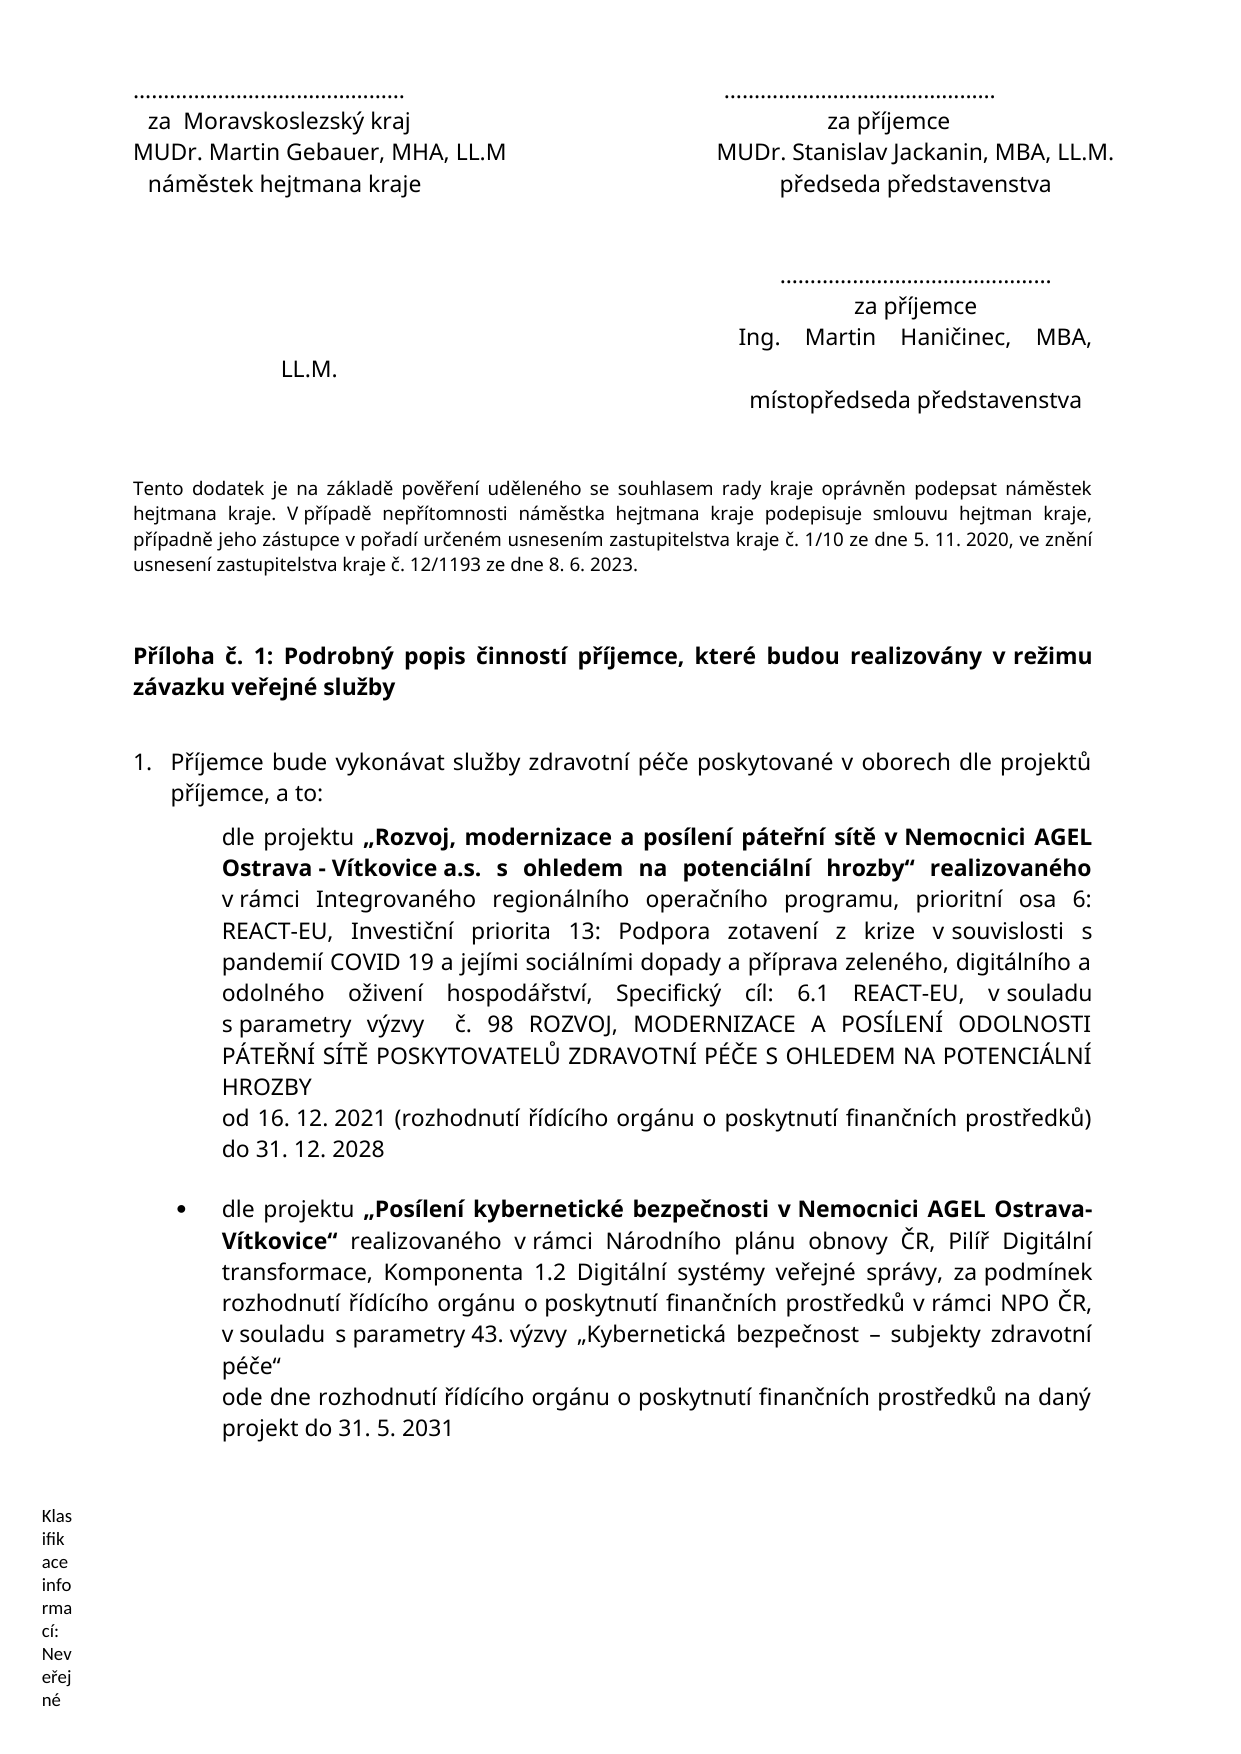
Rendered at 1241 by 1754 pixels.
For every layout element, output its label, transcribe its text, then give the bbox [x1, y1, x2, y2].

text Tento dodatek je na základě pověření uděleného se souhlasem rady kraje oprávněn podepsat náměstek hejtmana kraje. V případě nepřítomnosti náměstka hejtmana kraje podepisuje smlouvu hejtman kraje, případně jeho zástupce v pořadí určeném usnesením zastupitelstva kraje č. 1/10 ze dne 5. 11. 2020, ve znění usnesení zastupitelstva kraje č. 12/1193 ze dne 8. 6. 2023. [133, 475, 1092, 577]
list dle projektu „Rozvoj, modernizace a posílení páteřní sítě v Nemocnici AGEL Ostrava - Vítkovice a.s. s ohledem na potenciální hrozby“ realizovaného v rámci Integrovaného regionálního operačního programu, prioritní osa 6: REACT-EU, Investiční priorita 13: Podpora zotavení z krize v souvislosti s pandemií COVID 19 a jejími sociálními dopady a příprava zeleného, digitálního a odolného oživení hospodářství, Specifický cíl: 6.1 REACT-EU, v souladu s parametry výzvy č. 98 ROZVOJ, MODERNIZACE A POSÍLENÍ ODOLNOSTI PÁTEŘNÍ SÍTĚ POSKYTOVATELŮ ZDRAVOTNÍ PÉČE S OHLEDEM NA POTENCIÁLNÍ HROZBY [222, 821, 1092, 1102]
text ……………………………………… ……………………………………… [133, 74, 1092, 105]
list dle projektu „Posílení kybernetické bezpečnosti v Nemocnici AGEL Ostrava-Vítkovice“ realizovaného v rámci Národního plánu obnovy ČR, Pilíř Digitální transformace, Komponenta 1.2 Digitální systémy veřejné správy, za podmínek rozhodnutí řídícího orgánu o poskytnutí finančních prostředků v rámci NPO ČR, v souladu s parametry 43. výzvy „Kybernetická bezpečnost – subjekty zdravotní péče“ [177, 1193, 1092, 1381]
text Příloha č. 1: Podrobný popis činností příjemce, které budou realizovány v režimu závazku veřejné služby [133, 640, 1092, 702]
text náměstek hejtmana kraje předseda představenstva [148, 168, 1092, 199]
text MUDr. Martin Gebauer, MHA, LL.M MUDr. Stanislav Jackanin, MBA, LL.M. [133, 136, 1092, 168]
text ode dne rozhodnutí řídícího orgánu o poskytnutí finančních prostředků na daný projekt do 31. 5. 2031 [222, 1381, 1092, 1443]
text za Moravskoslezský kraj za příjemce [118, 105, 1092, 136]
list od 16. 12. 2021 (rozhodnutí řídícího orgánu o poskytnutí finančních prostředků) do 31. 12. 2028 [222, 1102, 1092, 1165]
text Ing. Martin Haničinec, MBA, LL.M. [281, 321, 1092, 384]
text ……………………………………… [177, 259, 1092, 290]
text místopředseda představenstva [177, 384, 1092, 415]
text za příjemce [177, 290, 1092, 321]
list Příjemce bude vykonávat služby zdravotní péče poskytované v oborech dle projektů příjemce, a to: [133, 746, 1092, 808]
